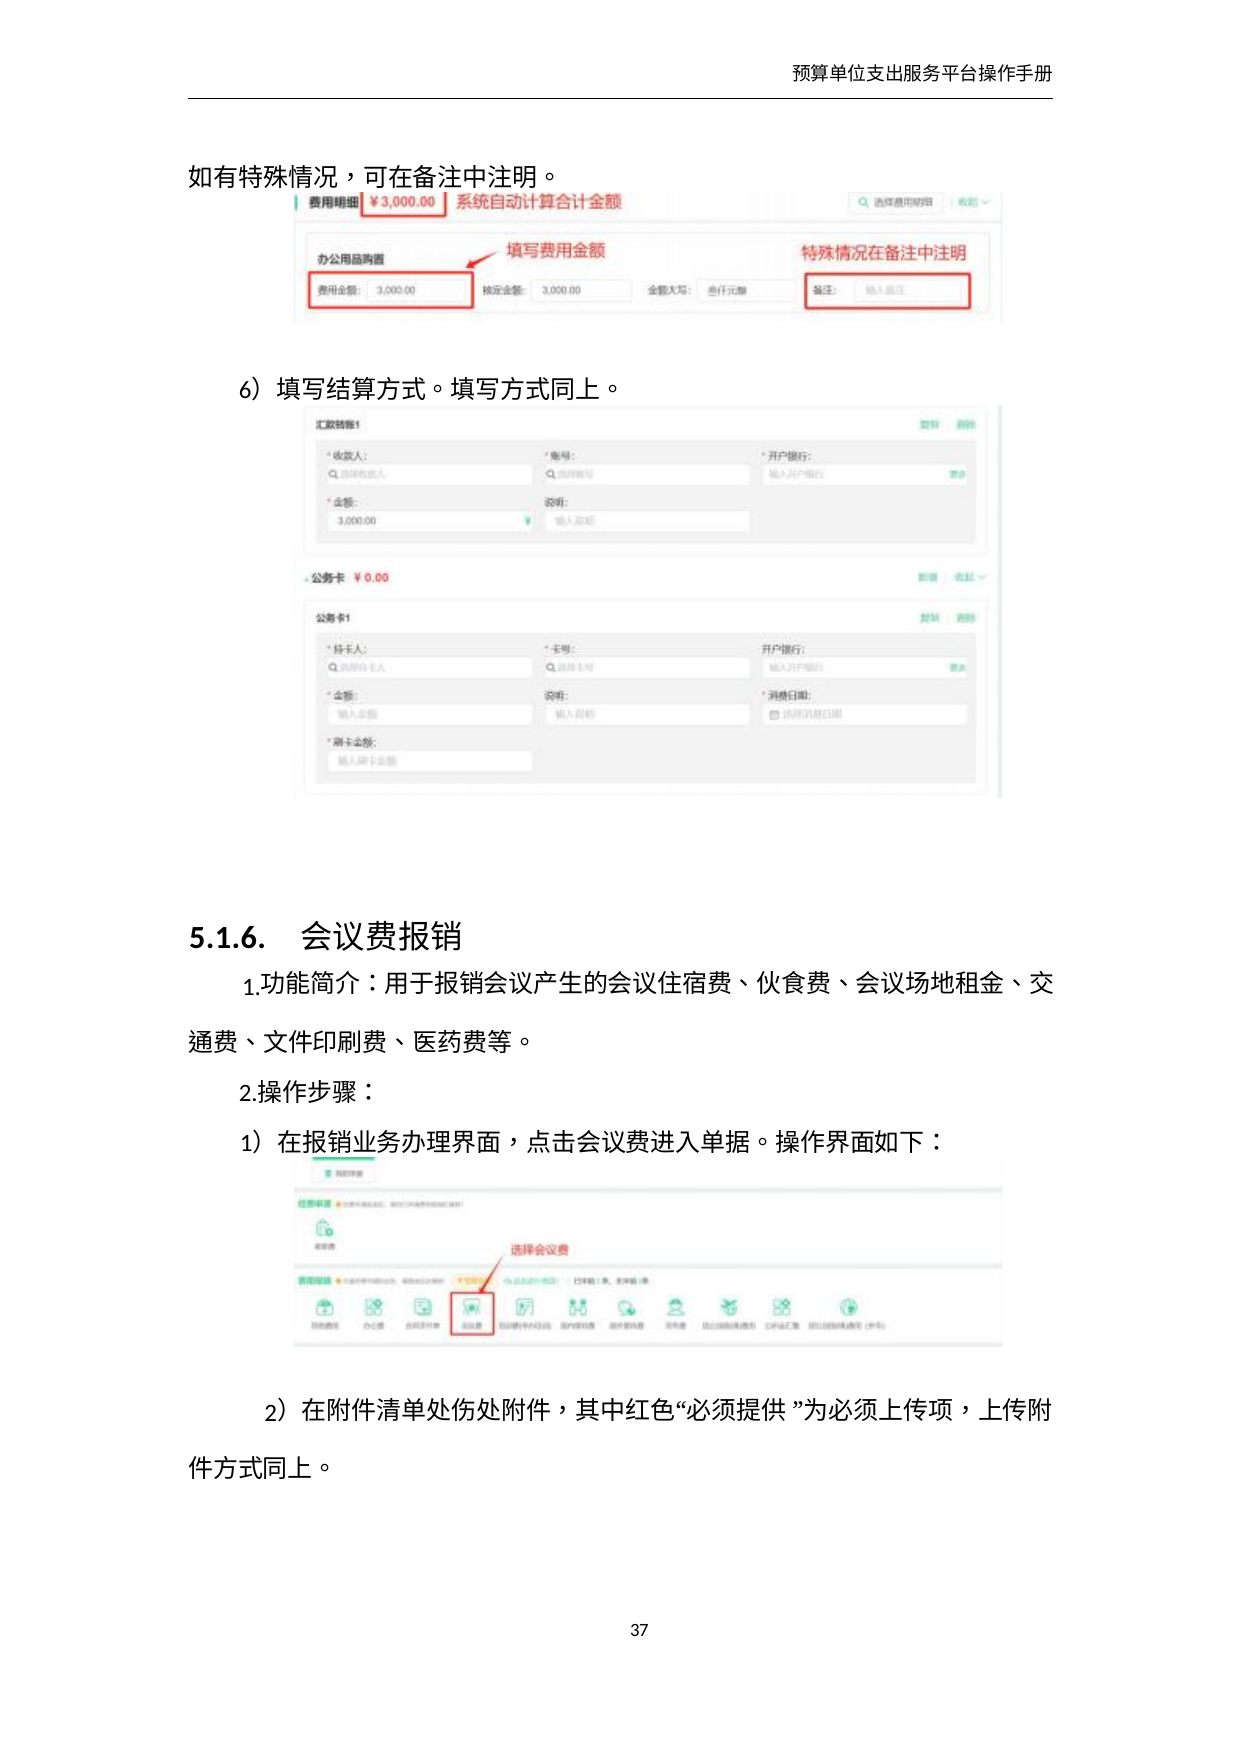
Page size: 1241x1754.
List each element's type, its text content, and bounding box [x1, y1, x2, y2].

text 如有特殊情况，可在备注中注明。 [189, 161, 1054, 192]
text 1）在报销业务办理界面，点击会议费进入单据。操作界面如下： [239, 1127, 1054, 1158]
text 6）填写结算方式。填写方式同上。 [239, 374, 1054, 405]
text 通费、文件印刷费、医药费等。 [188, 1027, 1054, 1058]
picture [293, 192, 1003, 323]
text 5.1.6. 会议费报销 [189, 916, 1054, 956]
text 2）在附件清单处伤处附件，其中红色“必须提供 ”为必须上传项，上传附 [186, 1404, 1053, 1453]
text 2.操作步骤： [239, 1077, 1054, 1108]
picture [293, 405, 1003, 798]
text 1.功能简介：用于报销会议产生的会议住宿费、伙食费、会议场地租金、交 [186, 978, 1054, 1027]
picture [293, 1157, 1003, 1347]
text 件方式同上。 [188, 1453, 1054, 1484]
